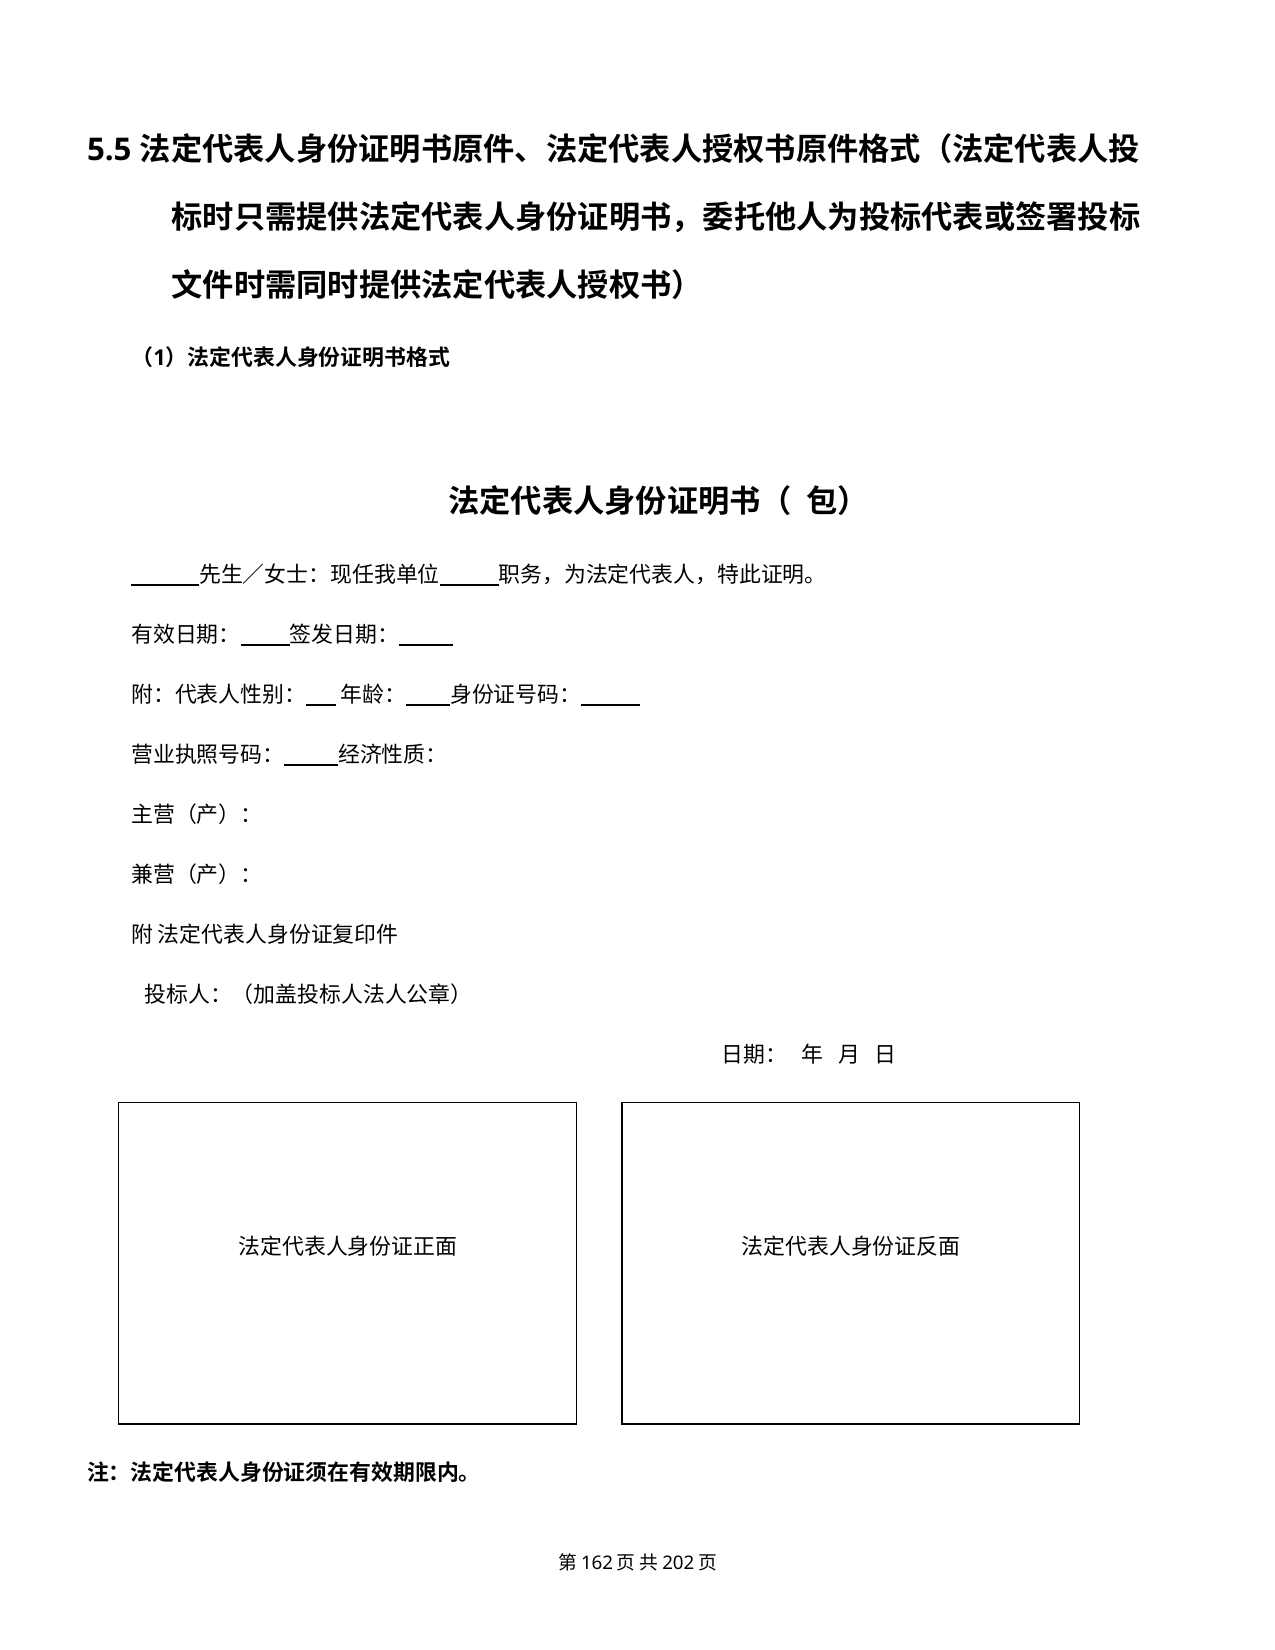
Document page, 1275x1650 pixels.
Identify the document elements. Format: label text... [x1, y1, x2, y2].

text 附 法定代表人身份证复印件 [87, 917, 1166, 949]
text 附：代表人性别： 年龄： 身份证号码： [87, 677, 1166, 709]
text 日期： 年 月 日 [87, 1037, 1061, 1069]
text 主营（产）： [87, 797, 1166, 829]
text 兼营（产）： [87, 857, 1166, 889]
text 营业执照号码： 经济性质： [87, 737, 1166, 769]
text （1）法定代表人身份证明书格式 [87, 340, 1166, 372]
text 法定代表人身份证明书（ 包） [87, 477, 1166, 522]
text 先生／女士：现任我单位 职务，为法定代表人，特此证明。 [87, 557, 1166, 589]
text 5.5 法定代表人身份证明书原件、法定代表人授权书原件格式（法定代表人投标时只需提供法定代表人身份证明书，委托他人为投标代表或签署投标文件时需同时提供法定代表人授权书） [87, 124, 1166, 305]
text 注：法定代表人身份证须在有效期限内。 [87, 1455, 1166, 1487]
text 投标人：（加盖投标人法人公章） [144, 977, 1166, 1009]
text 有效日期： 签发日期： [87, 617, 1166, 649]
